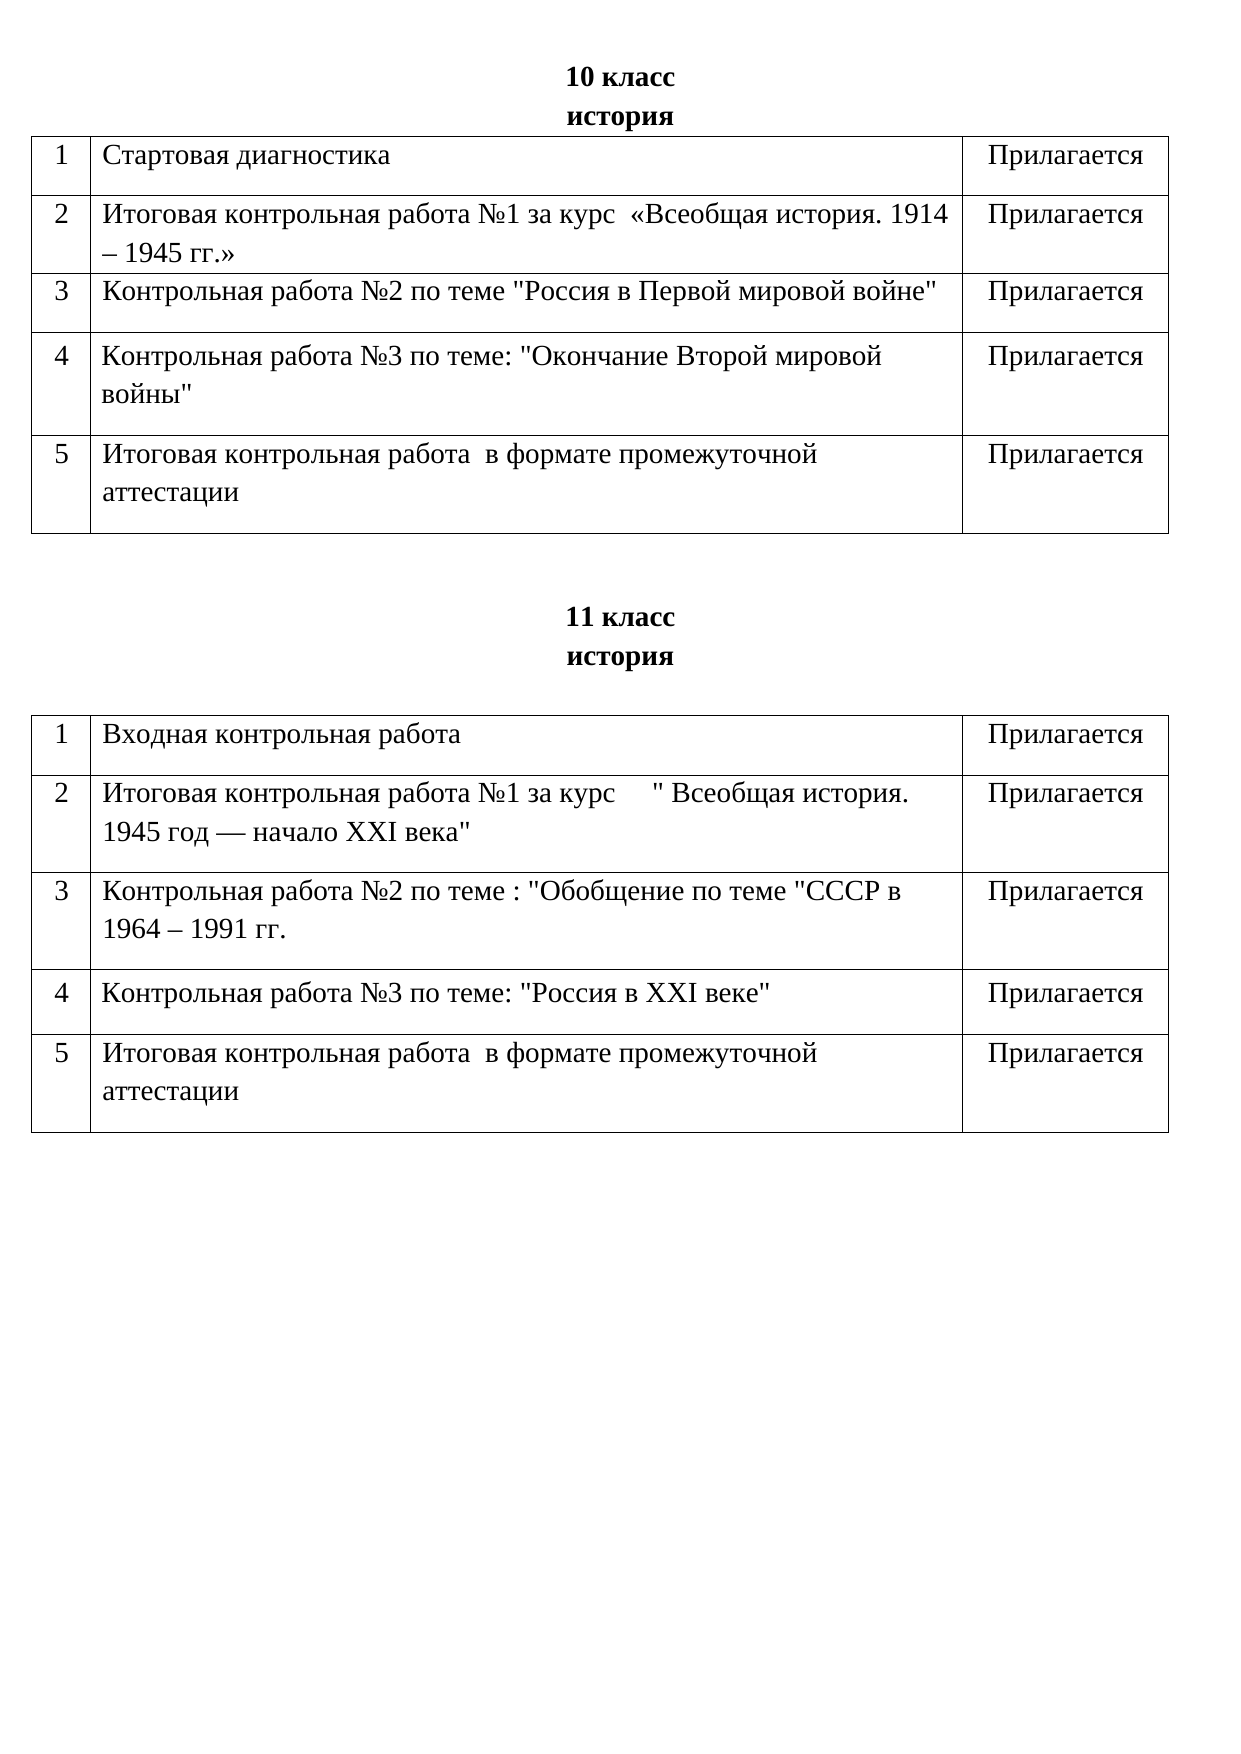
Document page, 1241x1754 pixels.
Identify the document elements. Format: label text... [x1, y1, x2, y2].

table_cell 3 [32, 274, 90, 332]
table_cell Прилагается [963, 873, 1168, 969]
table_cell Контрольная работа №3 по теме: "Окончание Второй мировой войны" [91, 333, 962, 435]
table_cell Прилагается [963, 196, 1168, 272]
table_header Входная контрольная работа [91, 716, 962, 774]
table_cell Контрольная работа №2 по теме : "Обобщение по теме "СССР в 1964 – 1991 гг. [91, 873, 962, 969]
table_header Прилагается [963, 137, 1168, 195]
table_cell Прилагается [963, 436, 1168, 532]
table_header Стартовая диагностика [91, 137, 962, 195]
table_cell 5 [32, 436, 90, 532]
table_cell Итоговая контрольная работа в формате промежуточной аттестации [91, 1035, 962, 1132]
table_cell Прилагается [963, 274, 1168, 332]
table_header 1 [32, 716, 90, 774]
table_cell Прилагается [963, 1035, 1168, 1132]
table_cell Контрольная работа №3 по теме: "Россия в ХХI веке" [91, 970, 962, 1034]
table_cell 5 [32, 1035, 90, 1132]
text 11 класс [150, 599, 1090, 633]
table_cell Итоговая контрольная работа в формате промежуточной аттестации [91, 436, 962, 532]
table_cell Итоговая контрольная работа №1 за курс «Всеобщая история. 1914 – 1945 гг.» [91, 196, 962, 272]
text история [150, 98, 1090, 131]
table_cell Контрольная работа №2 по теме "Россия в Первой мировой войне" [91, 274, 962, 332]
table_cell 4 [32, 970, 90, 1034]
table_cell 4 [32, 333, 90, 435]
table_cell 3 [32, 873, 90, 969]
table_header 1 [32, 137, 90, 195]
table_cell 2 [32, 776, 90, 872]
table_cell Прилагается [963, 970, 1168, 1034]
table_cell Итоговая контрольная работа №1 за курс " Всеобщая история. 1945 год — начало XXI века" [91, 776, 962, 872]
table_cell Прилагается [963, 776, 1168, 872]
table_cell Прилагается [963, 333, 1168, 435]
text история [150, 638, 1090, 672]
table_cell 2 [32, 196, 90, 272]
text 10 класс [150, 59, 1090, 93]
table_header Прилагается [963, 716, 1168, 774]
